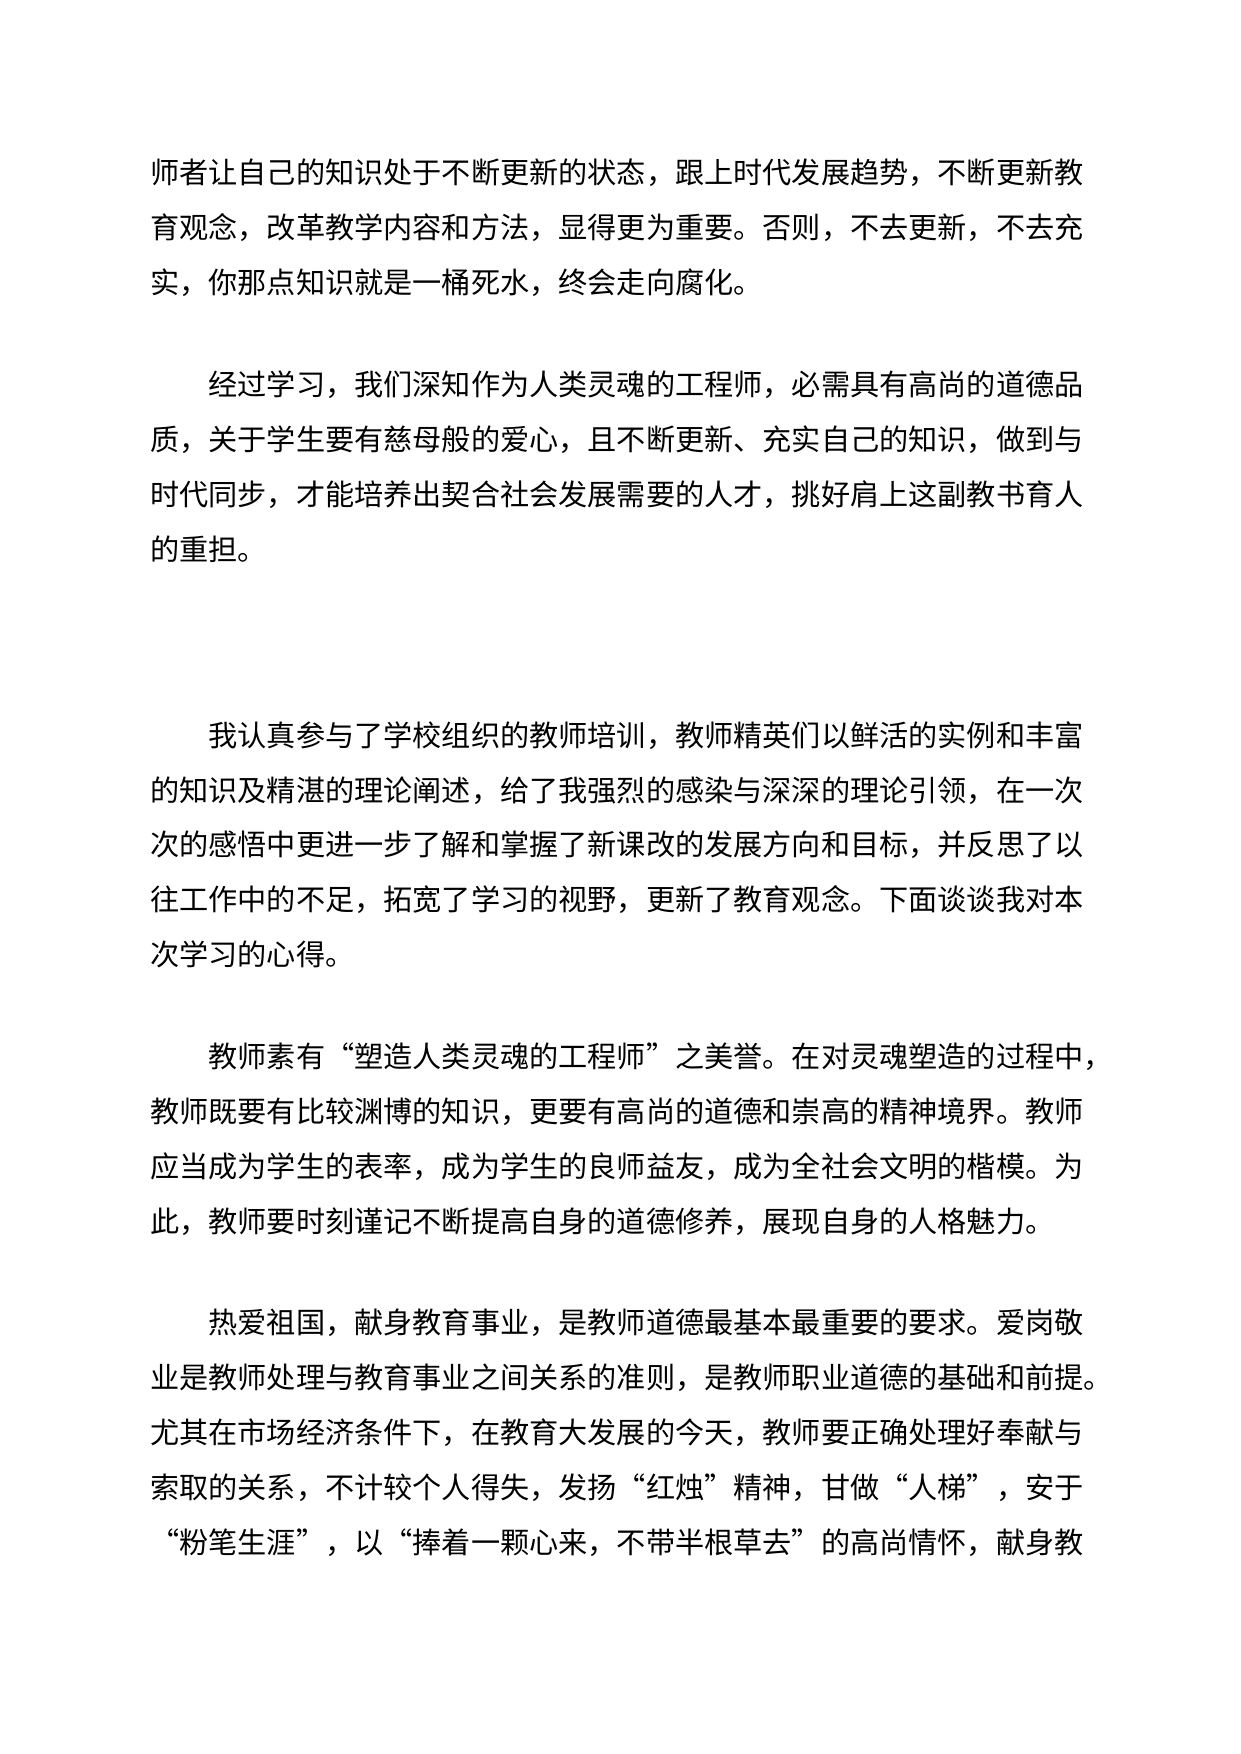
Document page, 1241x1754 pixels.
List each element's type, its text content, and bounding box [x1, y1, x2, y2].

text 我认真参与了学校组织的教师培训，教师精英们以鲜活的实例和丰富的知识及精湛的理论阐述，给了我强烈的感染与深深的理论引领，在一次次的感悟中更进一步了解和掌握了新课改的发展方向和目标，并反思了以往工作中的不足，拓宽了学习的视野，更新了教育观念。下面谈谈我对本次学习的心得。 [150, 712, 1090, 974]
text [150, 150, 1090, 302]
text 经过学习，我们深知作为人类灵魂的工程师，必需具有高尚的道德品质，关于学生要有慈母般的爱心，且不断更新、充实自己的知识，做到与时代同步，才能培养出契合社会发展需要的人才，挑好肩上这副教书育人的重担。 [150, 362, 1090, 568]
text 教师素有“塑造人类灵魂的工程师”之美誉。在对灵魂塑造的过程中，教师既要有比较渊博的知识，更要有高尚的道德和崇高的精神境界。教师应当成为学生的表率，成为学生的良师益友，成为全社会文明的楷模。为此，教师要时刻谨记不断提高自身的道德修养，展现自身的人格魅力。 [150, 1033, 1090, 1241]
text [150, 1300, 1090, 1562]
